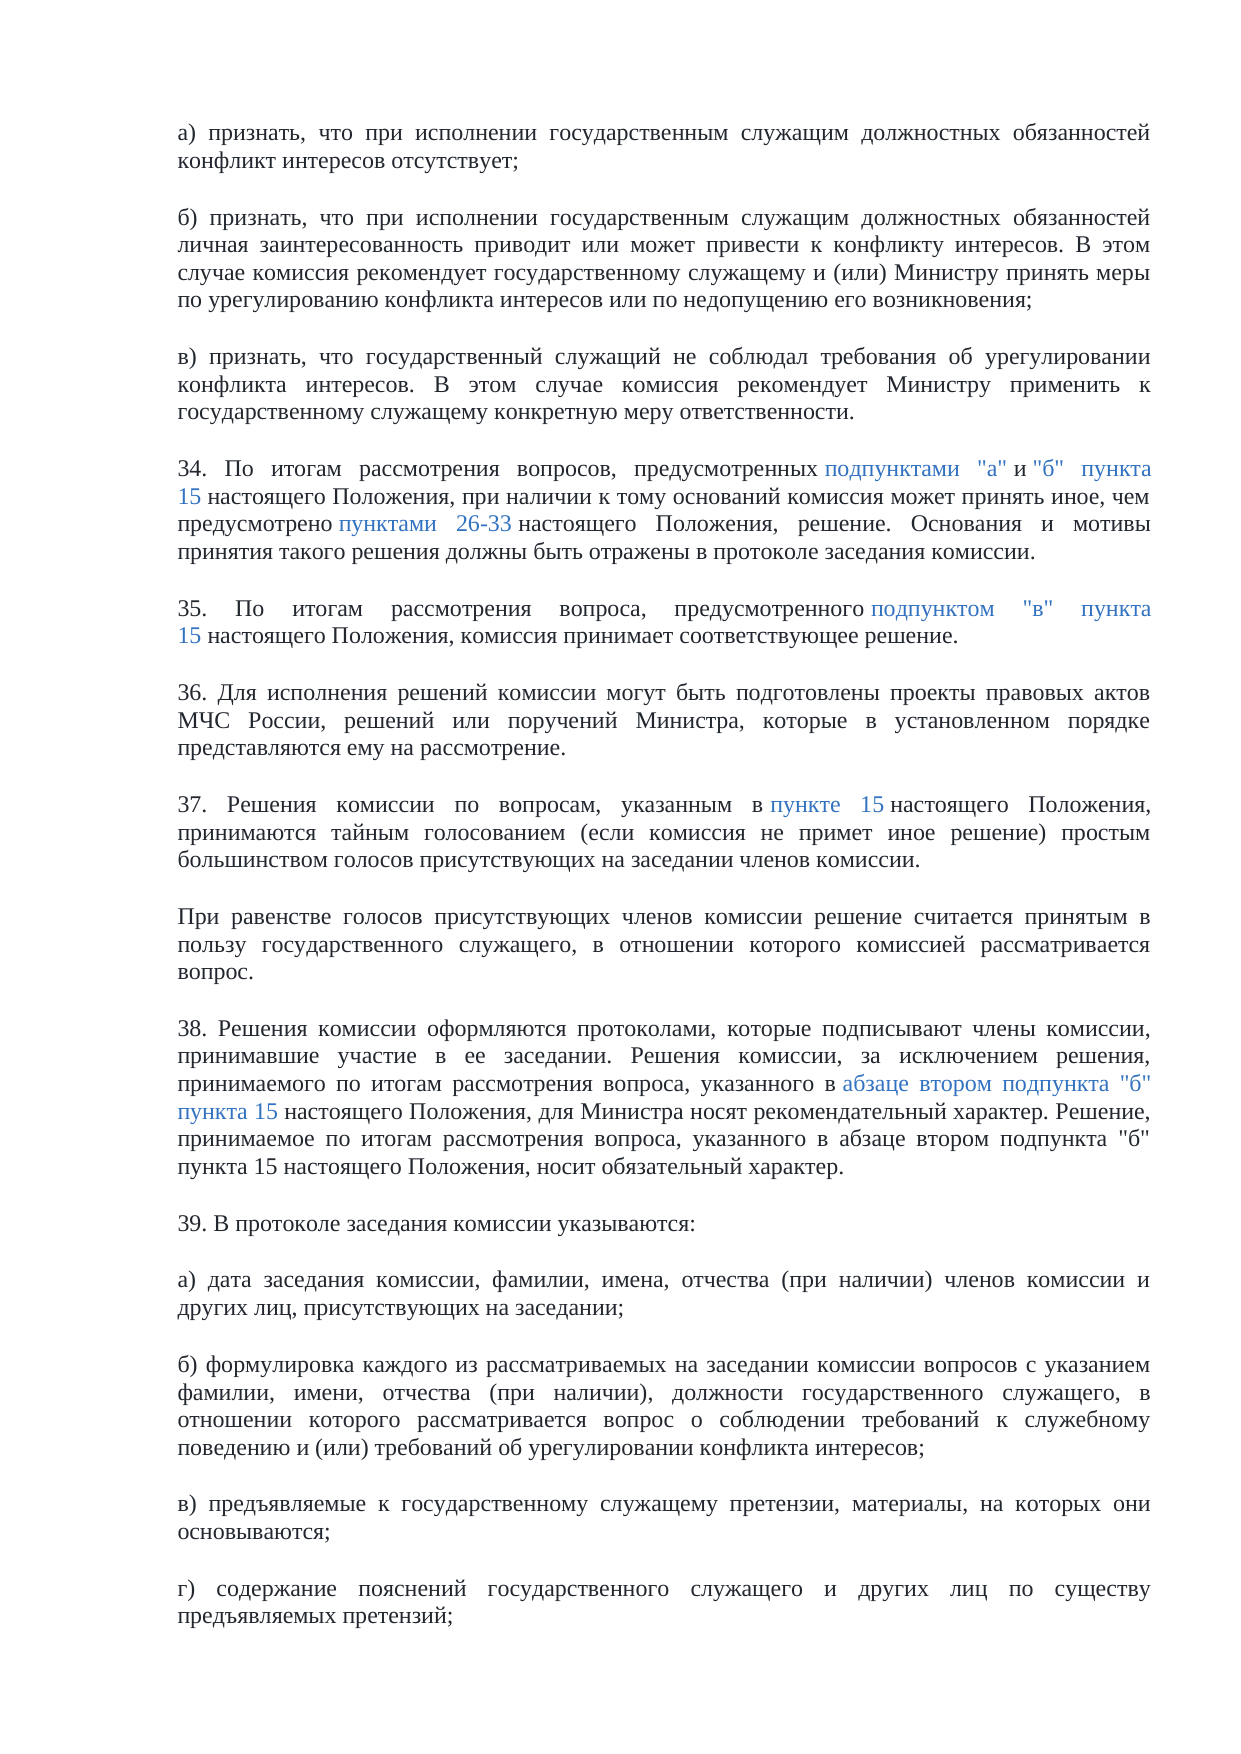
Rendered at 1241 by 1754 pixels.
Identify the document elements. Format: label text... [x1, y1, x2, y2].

text в) предъявляемые к государственному служащему претензии, материалы, на которых они основываются; [177, 1489, 1152, 1545]
text 35. По итогам рассмотрения вопроса, предусмотренного подпунктом "в" пункта 15 настоящего Положения, комиссия принимает соответствующее решение. [177, 594, 1152, 649]
text г) содержание пояснений государственного служащего и других лиц по существу предъявляемых претензий; [177, 1574, 1152, 1629]
text б) формулировка каждого из рассматриваемых на заседании комиссии вопросов с указанием фамилии, имени, отчества (при наличии), должности государственного служащего, в отношении которого рассматривается вопрос о соблюдении требований к служебному поведению и (или) требований об урегулировании конфликта интересов; [177, 1350, 1152, 1460]
text б) признать, что при исполнении государственным служащим должностных обязанностей личная заинтересованность приводит или может привести к конфликту интересов. В этом случае комиссия рекомендует государственному служащему и (или) Министру принять меры по урегулированию конфликта интересов или по недопущению его возникновения; [177, 202, 1152, 313]
text При равенстве голосов присутствующих членов комиссии решение считается принятым в пользу государственного служащего, в отношении которого комиссией рассматривается вопрос. [177, 902, 1152, 985]
text 38. Решения комиссии оформляются протоколами, которые подписывают члены комиссии, принимавшие участие в ее заседании. Решения комиссии, за исключением решения, принимаемого по итогам рассмотрения вопроса, указанного в абзаце втором подпункта "б" пункта 15 настоящего Положения, для Министра носят рекомендательный характер. Решение, принимаемое по итогам рассмотрения вопроса, указанного в абзаце втором подпункта "б" пункта 15 настоящего Положения, носит обязательный характер. [177, 1014, 1152, 1179]
text 39. В протоколе заседания комиссии указываются: [177, 1209, 1152, 1236]
text а) признать, что при исполнении государственным служащим должностных обязанностей конфликт интересов отсутствует; [177, 118, 1152, 173]
text 37. Решения комиссии по вопросам, указанным в пункте 15 настоящего Положения, принимаются тайным голосованием (если комиссия не примет иное решение) простым большинством голосов присутствующих на заседании членов комиссии. [177, 790, 1152, 873]
text 34. По итогам рассмотрения вопросов, предусмотренных подпунктами "а" и "б" пункта 15 настоящего Положения, при наличии к тому оснований комиссия может принять иное, чем предусмотрено пунктами 26-33 настоящего Положения, решение. Основания и мотивы принятия такого решения должны быть отражены в протоколе заседания комиссии. [177, 454, 1152, 564]
text 36. Для исполнения решений комиссии могут быть подготовлены проекты правовых актов МЧС России, решений или поручений Министра, которые в установленном порядке представляются ему на рассмотрение. [177, 678, 1152, 761]
text а) дата заседания комиссии, фамилии, имена, отчества (при наличии) членов комиссии и других лиц, присутствующих на заседании; [177, 1266, 1152, 1321]
text в) признать, что государственный служащий не соблюдал требования об урегулировании конфликта интересов. В этом случае комиссия рекомендует Министру применить к государственному служащему конкретную меру ответственности. [177, 342, 1152, 425]
